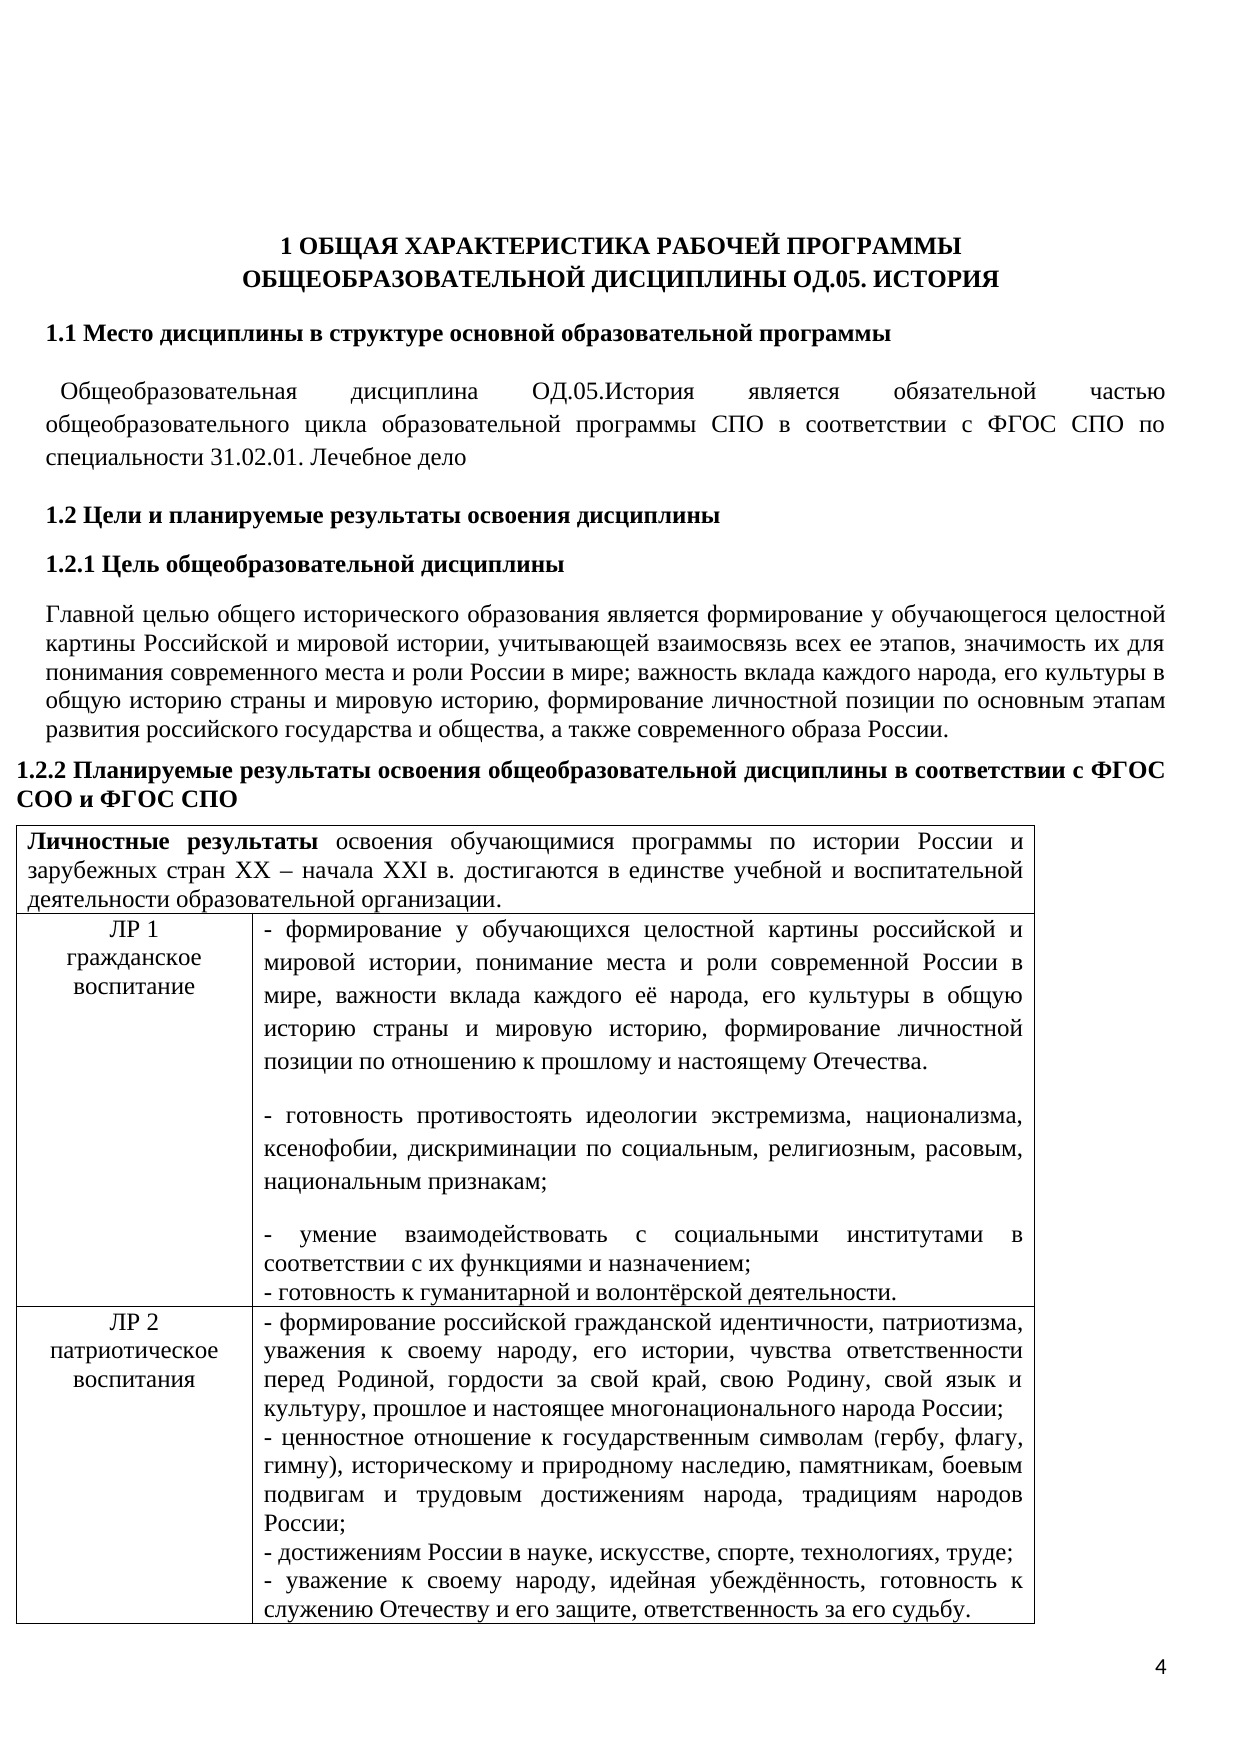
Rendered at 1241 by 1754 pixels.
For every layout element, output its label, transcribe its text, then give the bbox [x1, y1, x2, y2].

table_cell - формирование российской гражданской идентичности, патриотизма, уважения к своему народу, его истории, чувства ответственности перед Родиной, гордости за свой край, свою Родину, свой язык и культуру, прошлое и настоящее многонационального народа России; - ценностное отношение к государственным символам (гербу, флагу, гимну), историческому и природному наследию, памятникам, боевым подвигам и трудовым достижениям народа, традициям народов России; - достижениям России в науке, искусстве, спорте, технологиях, труде; - уважение к своему народу, идейная убеждённость, готовность к служению Отечеству и его защите, ответственность за его судьбу. [253, 1307, 1034, 1623]
text 1 ОБЩАЯ ХАРАКТЕРИСТИКА РАБОЧЕЙ ПРОГРАММЫ [75, 231, 1167, 260]
table_cell ЛР 2 патриотическое воспитания [17, 1307, 252, 1623]
table_cell ЛР 1 гражданское воспитание [17, 914, 252, 1306]
table_cell - формирование у обучающихся целостной картины российской и мировой истории, понимание места и роли современной России в мире, важности вклада каждого её народа, его культуры в общую историю страны и мировую историю, формирование личностной позиции по отношению к прошлому и настоящему Отечества. - готовность противостоять идеологии экстремизма, национализма, ксенофобии, дискриминации по социальным, религиозным, расовым, национальным признакам; - умение взаимодействовать с социальными институтами в соответствии с их функциями и назначением; - готовность к гуманитарной и волонтёрской деятельности. [253, 914, 1034, 1306]
text 1.2 Цели и планируемые результаты освоения дисциплины [45, 500, 1167, 529]
table_header Личностные результаты освоения обучающимися программы по истории России и зарубежных стран ХХ – начала XXI в. достигаются в единстве учебной и воспитательной деятельности образовательной организации. [17, 826, 1034, 913]
text ОБЩЕОБРАЗОВАТЕЛЬНОЙ ДИСЦИПЛИНЫ ОД.05. ИСТОРИЯ [75, 264, 1167, 293]
text Главной целью общего исторического образования является формирование у обучающегося целостной картины Российской и мировой истории, учитывающей взаимосвязь всех ее этапов, значимость их для понимания современного места и роли России в мире; важность вклада каждого народа, его культуры в общую историю страны и мировую историю, формирование личностной позиции по основным этапам развития российского государства и общества, а также современного образа России. [45, 599, 1167, 743]
text 1.2.1 Цель общеобразовательной дисциплины [45, 549, 1167, 578]
text Общеобразовательная дисциплина ОД.05.История является обязательной частью общеобразовательного цикла образовательной программы СПО в соответствии с ФГОС СПО по специальности 31.02.01. Лечебное дело [45, 376, 1167, 471]
text 1.2.2 Планируемые результаты освоения общеобразовательной дисциплины в соответствии с ФГОС СОО и ФГОС СПО [16, 755, 1167, 813]
text 1.1 Место дисциплины в структуре основной образовательной программы [45, 318, 1167, 347]
